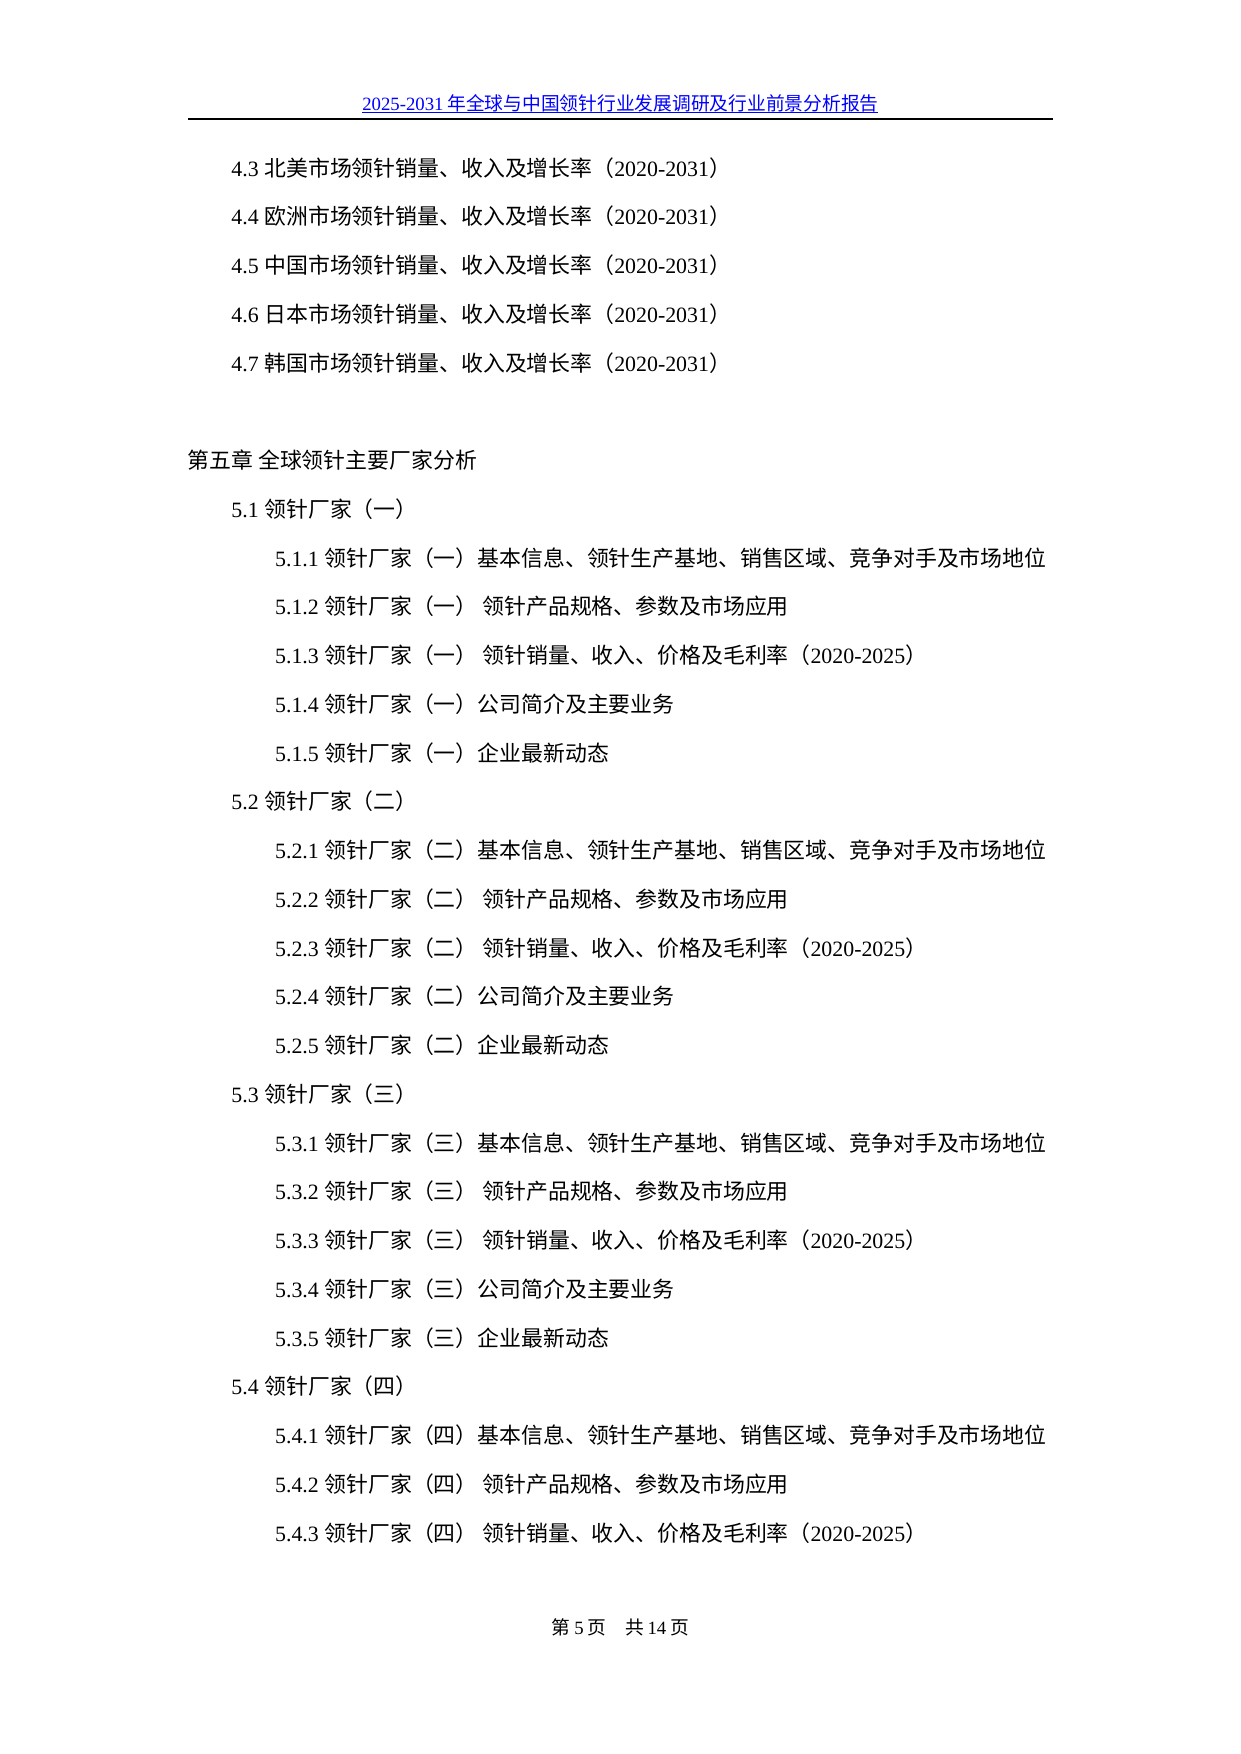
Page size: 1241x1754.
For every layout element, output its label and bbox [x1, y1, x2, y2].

text [187, 150, 1053, 1548]
